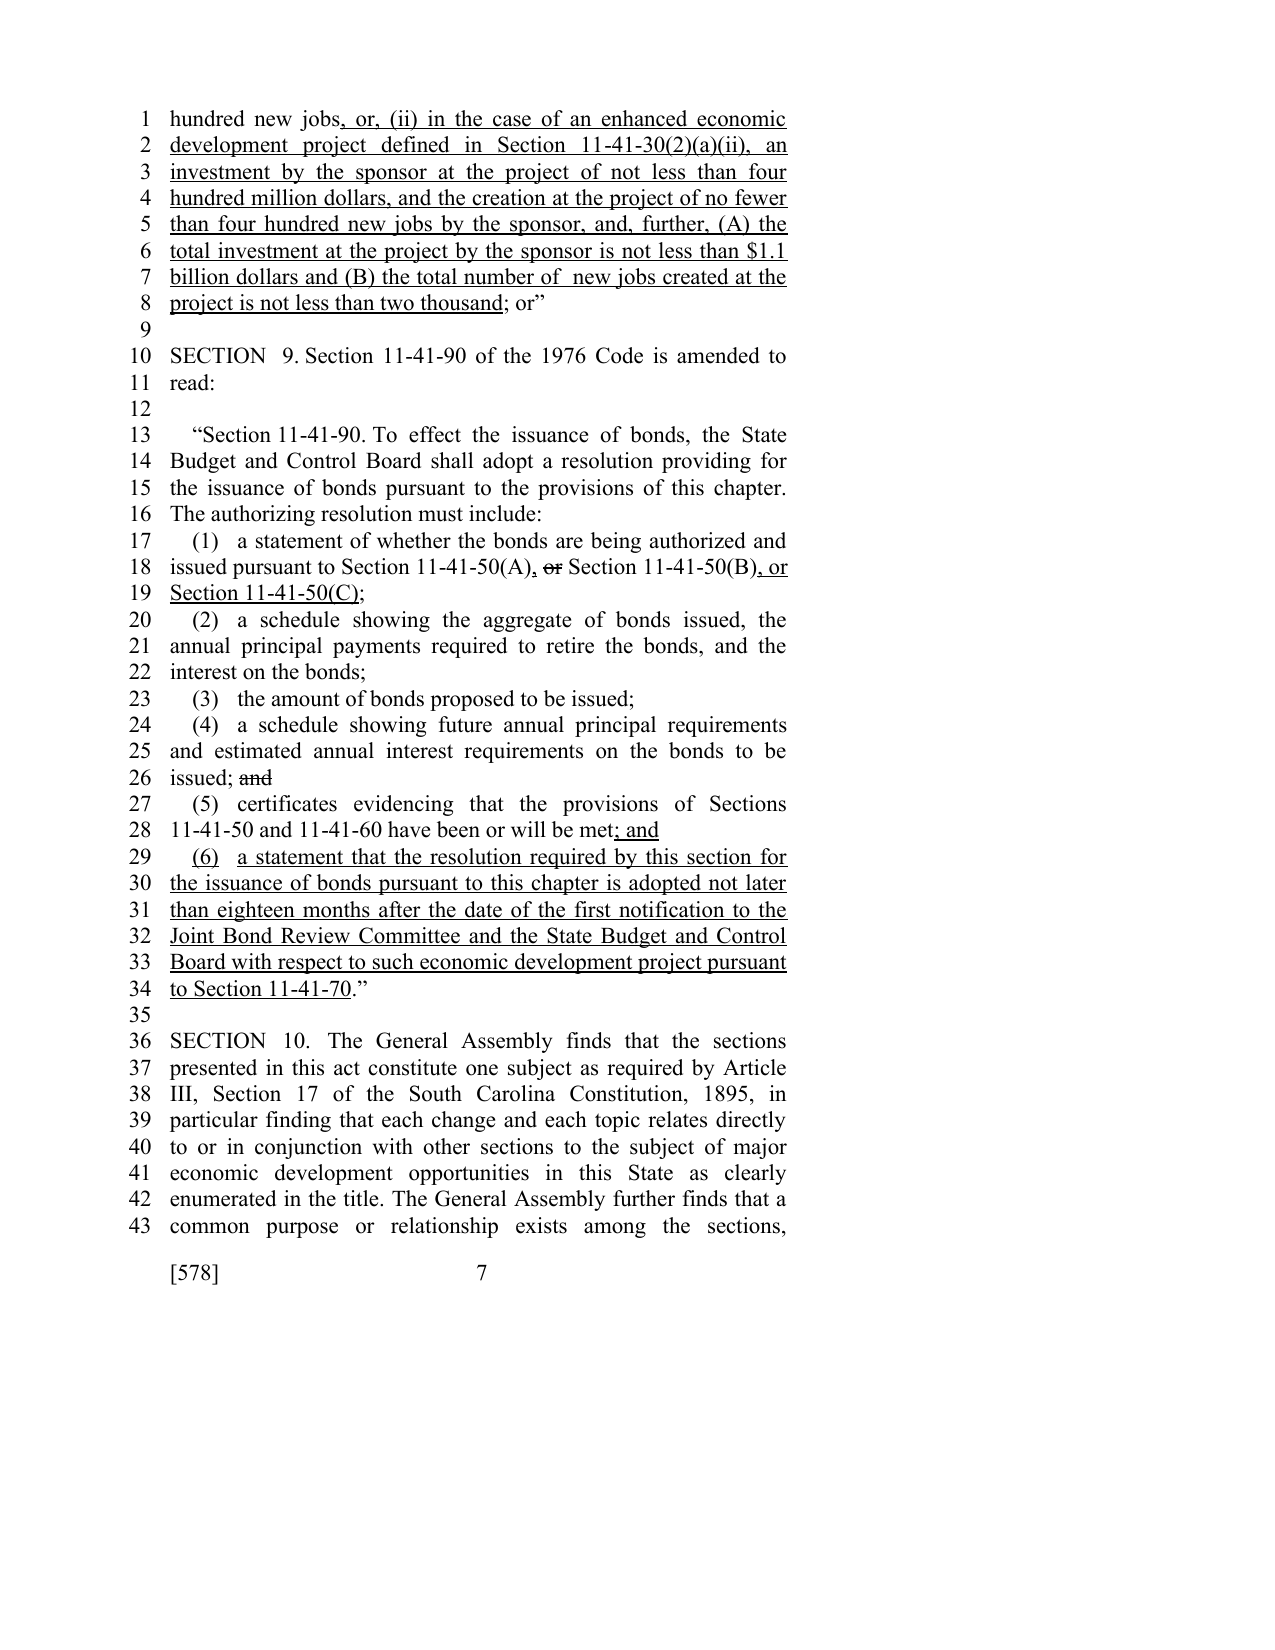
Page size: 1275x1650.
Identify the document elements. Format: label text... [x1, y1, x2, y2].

text (1) a statement of whether the bonds are being authorized and issued pursuant to Section 11-41-50(A), or Section 11-41-50(B), or Section 11-41-50(C); [169, 527, 787, 606]
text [169, 105, 787, 154]
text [169, 1027, 787, 1238]
text (5) certificates evidencing that the provisions of Sections 11-41-50 and 11-41-60 have been or will be met; and [169, 790, 787, 843]
text (3) the amount of bonds proposed to be issued; [169, 685, 787, 711]
text (6) a statement that the resolution required by this section for the issuance of bonds pursuant to this chapter is adopted not later than eighteen months after the date of the first notification to the Joint Bond Review Committee and the State Budget and Control Board with respect to such economic development project pursuant to Section 11-41-70.” [169, 843, 787, 892]
text SECTION 9. Section 11-41-90 of the 1976 Code is amended to read: [169, 342, 787, 395]
text (4) a schedule showing future annual principal requirements and estimated annual interest requirements on the bonds to be issued; and [169, 711, 787, 790]
text (2) a schedule showing the aggregate of bonds issued, the annual principal payments required to retire the bonds, and the interest on the bonds; [169, 606, 787, 685]
text “Section 11-41-90. To effect the issuance of bonds, the State Budget and Control Board shall adopt a resolution providing for the issuance of bonds pursuant to the provisions of this chapter. The authorizing resolution must include: [169, 421, 787, 527]
